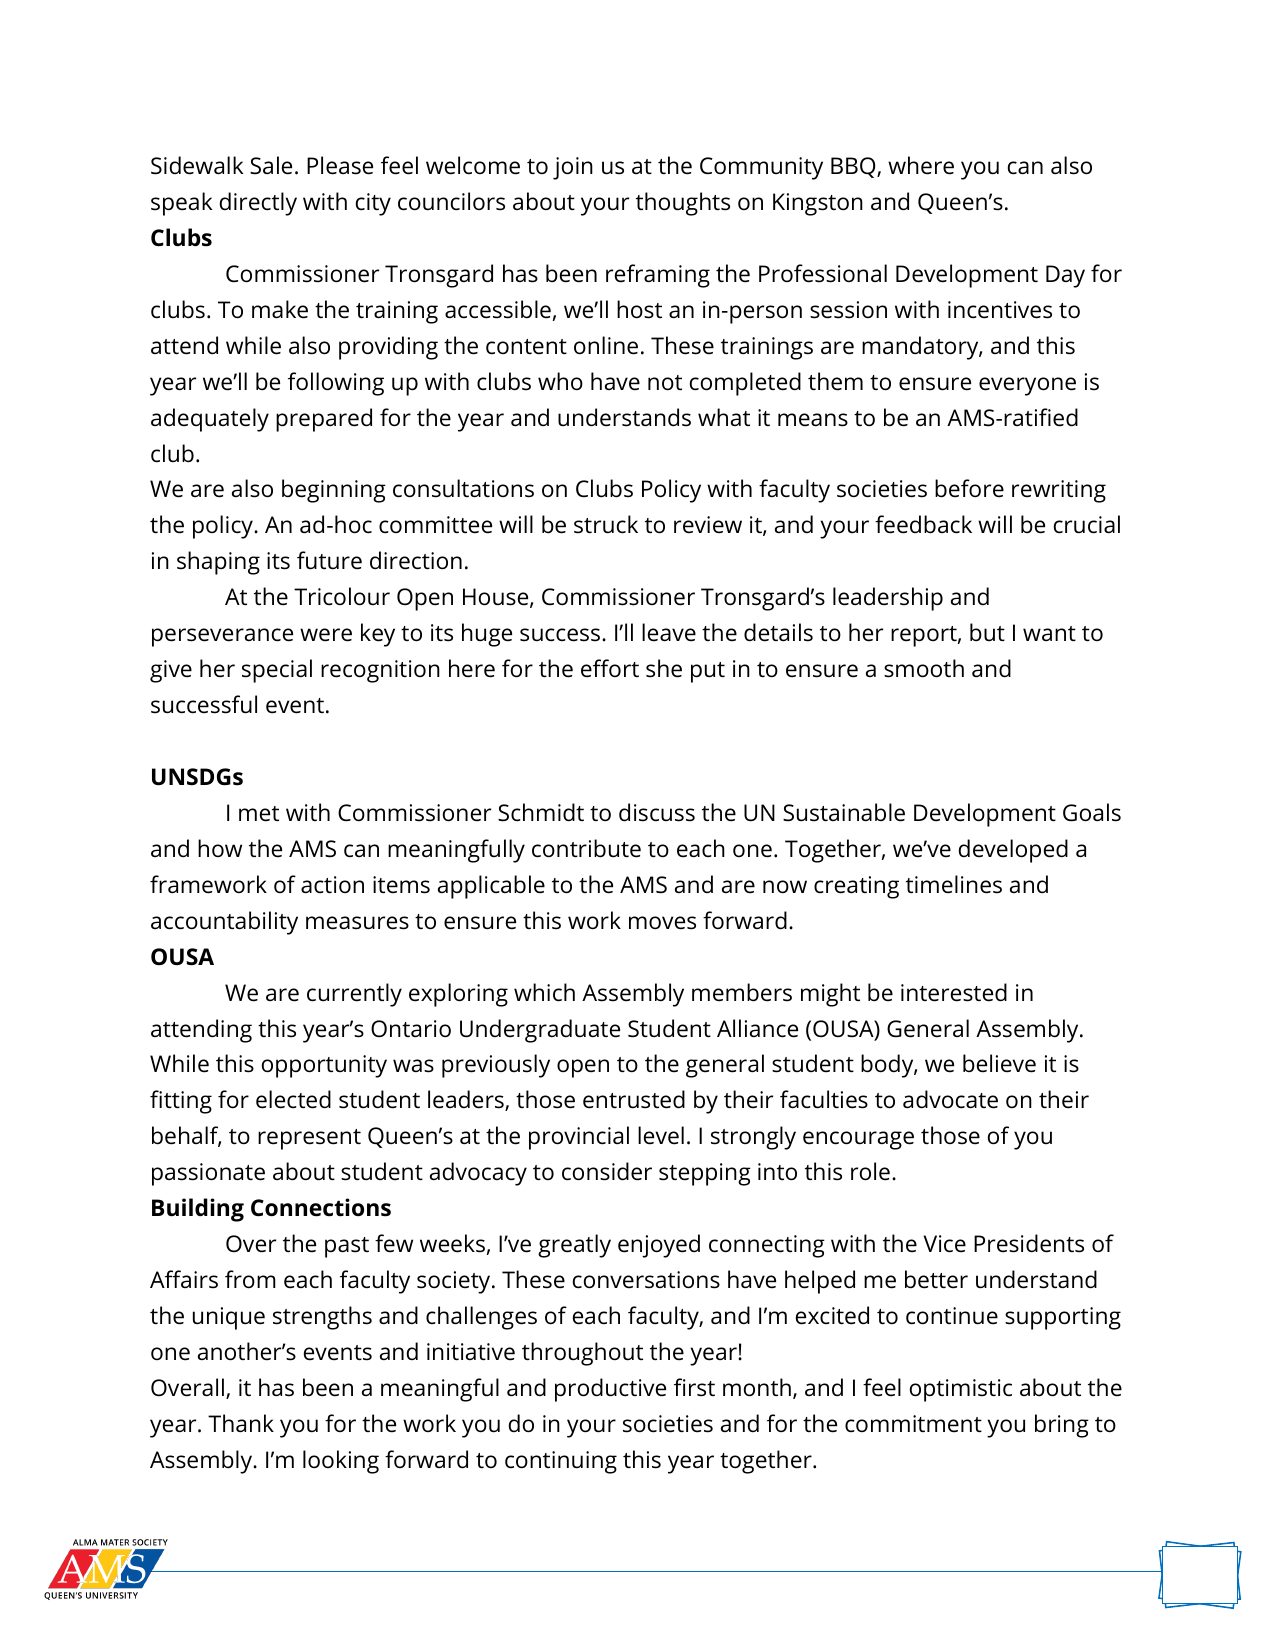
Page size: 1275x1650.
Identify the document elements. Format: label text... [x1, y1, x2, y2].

text We are also beginning consultations on Clubs Policy with faculty societies before rewriting the policy. An ad-hoc committee will be struck to review it, and your feedback will be crucial in shaping its future direction. [150, 473, 1125, 577]
text Over the past few weeks, I’ve greatly enjoyed connecting with the Vice Presidents of Affairs from each faculty society. These conversations have helped me better understand the unique strengths and challenges of each faculty, and I’m excited to continue supporting one another’s events and initiative throughout the year! [150, 1228, 1125, 1367]
text Commissioner Tronsgard has been reframing the Professional Development Day for clubs. To make the training accessible, we’ll host an in-person session with incentives to attend while also providing the content online. These trainings are mandatory, and this year we’ll be following up with clubs who have not completed them to ensure everyone is adequately prepared for the year and understands what it means to be an AMS-ratified club. [150, 258, 1125, 469]
text At the Tricolour Open House, Commissioner Tronsgard’s leadership and perseverance were key to its huge success. I’ll leave the details to her report, but I want to give her special recognition here for the effort she put in to ensure a smooth and successful event. [150, 581, 1125, 720]
text Overall, it has been a meaningful and productive first month, and I feel optimistic about the year. Thank you for the work you do in your societies and for the commitment you bring to Assembly. I’m looking forward to continuing this year together. [150, 1372, 1125, 1475]
text Building Connections [150, 1192, 1125, 1223]
text We are currently exploring which Assembly members might be interested in attending this year’s Ontario Undergraduate Student Alliance (OUSA) General Assembly. While this opportunity was previously open to the general student body, we believe it is fitting for elected student leaders, those entrusted by their faculties to advocate on their behalf, to represent Queen’s at the provincial level. I strongly encourage those of you passionate about student advocacy to consider stepping into this role. [150, 977, 1125, 1187]
text I met with Commissioner Schmidt to discuss the UN Sustainable Development Goals and how the AMS can meaningfully contribute to each one. Together, we’ve developed a framework of action items applicable to the AMS and are now creating timelines and accountability measures to ensure this work moves forward. [150, 797, 1125, 936]
text UNSDGs [150, 761, 1125, 792]
text Clubs [150, 222, 1125, 253]
picture [35, 1530, 177, 1610]
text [150, 150, 1125, 217]
text OUSA [150, 941, 1125, 972]
